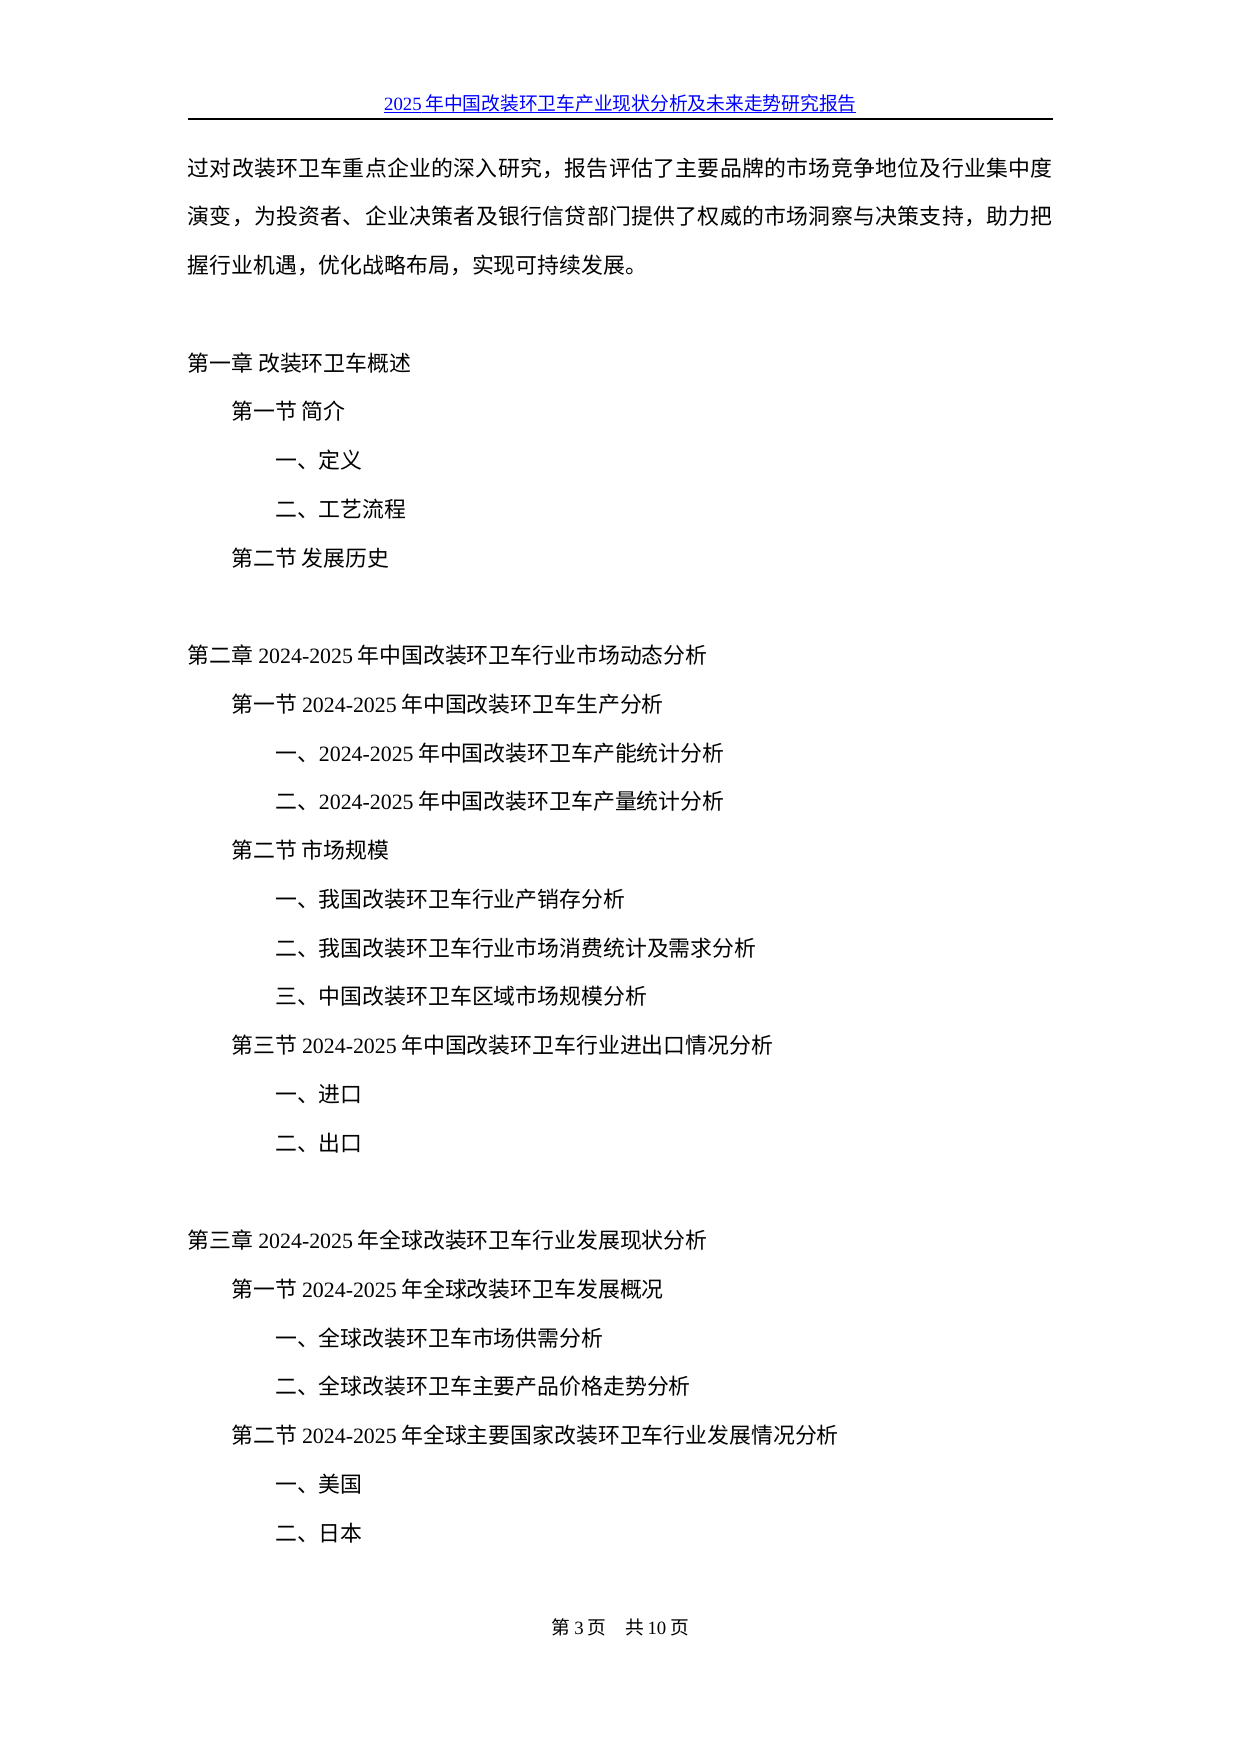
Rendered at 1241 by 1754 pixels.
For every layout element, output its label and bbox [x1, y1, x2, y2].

text [187, 150, 1053, 1548]
